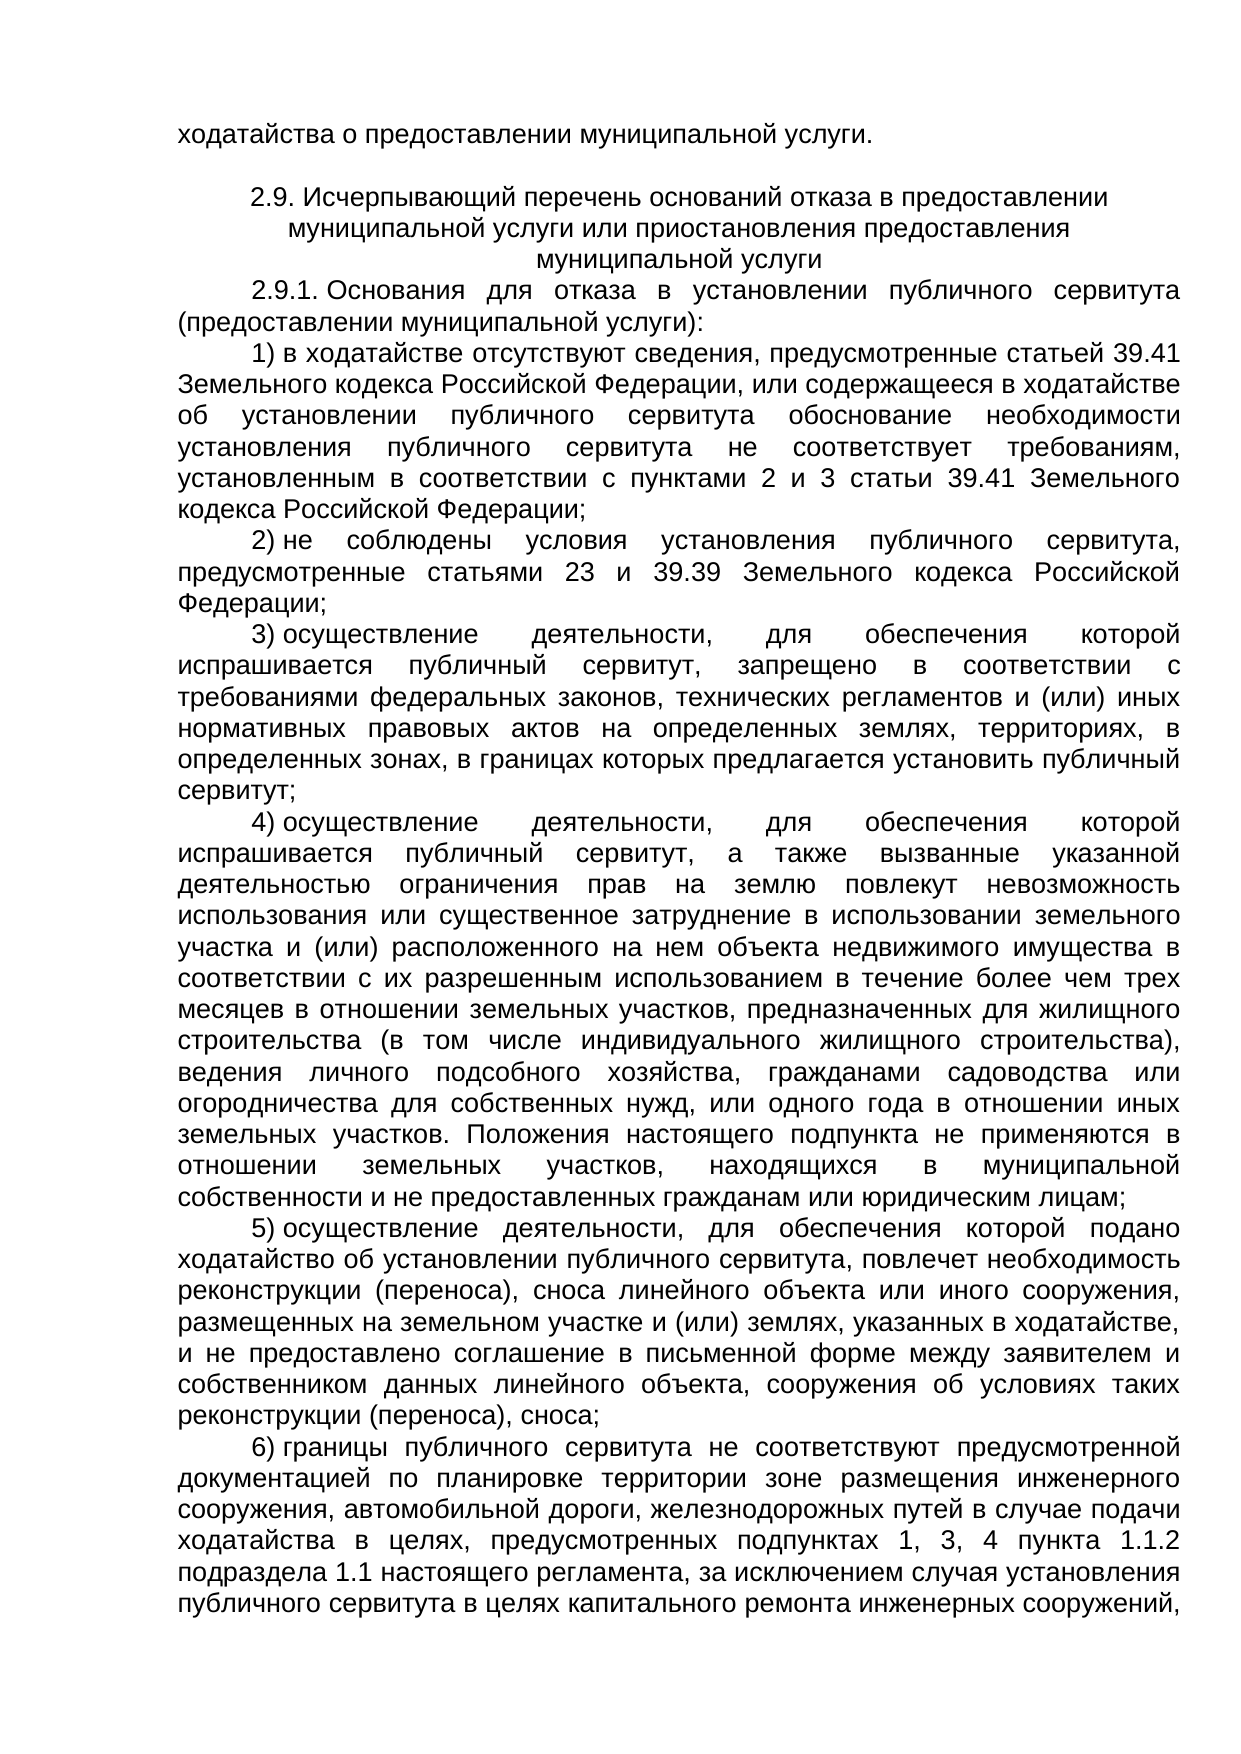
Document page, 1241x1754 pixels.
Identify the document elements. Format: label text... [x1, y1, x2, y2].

text 5) осуществление деятельности, для обеспечения которой подано ходатайство об установлении публичного сервитута, повлечет необходимость реконструкции (переноса), сноса линейного объекта или иного сооружения, размещенных на земельном участке и (или) землях, указанных в ходатайстве, и не предоставлено соглашение в письменной форме между заявителем и собственником данных линейного объекта, сооружения об условиях таких реконструкции (переноса), сноса; [177, 1212, 1181, 1431]
text 2.9. Исчерпывающий перечень оснований отказа в предоставлении муниципальной услуги или приостановления предоставления [177, 181, 1181, 243]
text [177, 118, 1181, 149]
text 4) осуществление деятельности, для обеспечения которой испрашивается публичный сервитут, а также вызванные указанной деятельностью ограничения прав на землю повлекут невозможность использования или существенное затруднение в использовании земельного участка и (или) расположенного на нем объекта недвижимого имущества в соответствии с их разрешенным использованием в течение более чем трех месяцев в отношении земельных участков, предназначенных для жилищного строительства (в том числе индивидуального жилищного строительства), ведения личного подсобного хозяйства, гражданами садоводства или огородничества для собственных нужд, или одного года в отношении иных земельных участков. Положения настоящего подпункта не применяются в отношении земельных участков, находящихся в муниципальной собственности и не предоставленных гражданам или юридическим лицам; [177, 806, 1181, 1212]
text 3) осуществление деятельности, для обеспечения которой испрашивается публичный сервитут, запрещено в соответствии с требованиями федеральных законов, технических регламентов и (или) иных нормативных правовых актов на определенных землях, территориях, в определенных зонах, в границах которых предлагается установить публичный сервитут; [177, 618, 1181, 806]
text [177, 1431, 1181, 1618]
text муниципальной услуги [177, 243, 1181, 274]
text 2) не соблюдены условия установления публичного сервитута, предусмотренные статьями 23 и 39.39 Земельного кодекса Российской Федерации; [177, 524, 1181, 618]
text 1) в ходатайстве отсутствуют сведения, предусмотренные статьей 39.41 Земельного кодекса Российской Федерации, или содержащееся в ходатайстве об установлении публичного сервитута обоснование необходимости установления публичного сервитута не соответствует требованиям, установленным в соответствии с пунктами 2 и 3 статьи 39.41 Земельного кодекса Российской Федерации; [177, 337, 1181, 524]
text 2.9.1. Основания для отказа в установлении публичного сервитута (предоставлении муниципальной услуги): [177, 274, 1181, 337]
